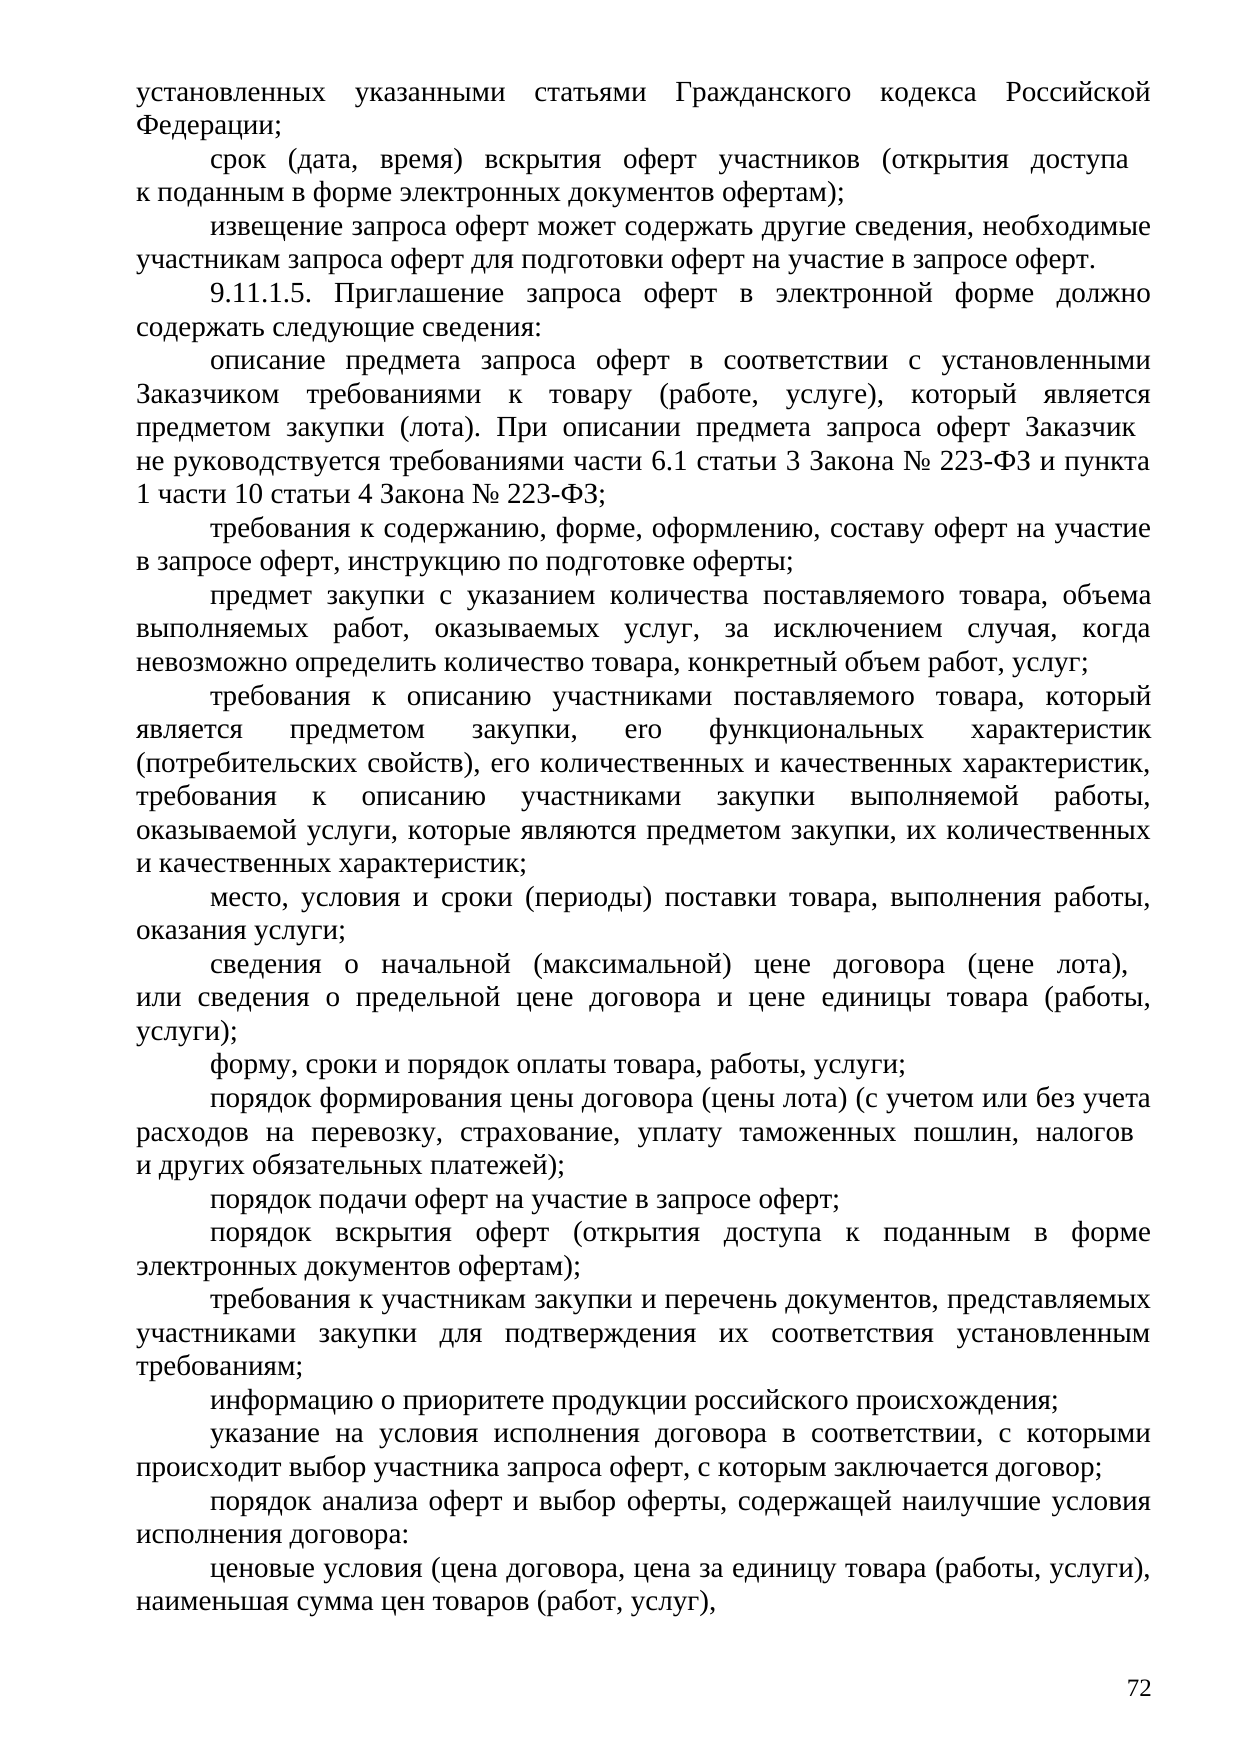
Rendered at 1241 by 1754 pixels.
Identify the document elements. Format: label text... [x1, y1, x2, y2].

text порядок вскрытия оферт (открытия доступа к поданным в форме электронных документов офертам); [136, 1214, 1152, 1281]
text указание на условия исполнения договора в соответствии, с которыми происходит выбор участника запроса оферт, с которым заключается договор; [136, 1416, 1152, 1483]
text порядок формирования цены договора (цены лота) (с учетом или без учета расходов на перевозку, страхование, уплату таможенных пошлин, налогов и других обязательных платежей); [136, 1080, 1152, 1181]
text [136, 74, 1152, 141]
text порядок анализа оферт и выбор оферты, содержащей наилучшие условия исполнения договора: [136, 1483, 1152, 1550]
text требования к описанию участниками поставляемоrо товара, который является предметом закупки, еrо функциональных характеристик (потребительских свойств), его количественных и качественных характеристик, требования к описанию участниками закупки выполняемой работы, оказываемой услуги, которые являются предметом закупки, их количественных и качественных характеристик; [136, 678, 1152, 879]
text предмет закупки с указанием количества поставляемоrо товара, объема выполняемых работ, оказываемых услуг, за исключением случая, когда невозможно определить количество товара, конкретный объем работ, услуг; [136, 577, 1152, 678]
text требования к содержанию, форме, оформлению, составу оферт на участие в запросе оферт, инструкцию по подготовке оферты; [136, 510, 1152, 577]
text извещение запроса оферт может содержать другие сведения, необходимые участникам запроса оферт для подготовки оферт на участие в запросе оферт. [136, 208, 1152, 275]
text информацию о приоритете продукции российского происхождения; [136, 1382, 1152, 1416]
text 9.11.1.5. Приглашение запроса оферт в электронной форме должно содержать следующие сведения: [136, 275, 1152, 342]
text требования к участникам закупки и перечень документов, представляемых участниками закупки для подтверждения их соответствия установленным требованиям; [136, 1281, 1152, 1382]
text сведения о начальной (максимальной) цене договора (цене лота), или сведения о предельной цене договора и цене единицы товара (работы, услуги); [136, 946, 1152, 1047]
text место, условия и сроки (периоды) поставки товара, выполнения работы, оказания услуги; [136, 879, 1152, 946]
text ценовые условия (цена договора, цена за единицу товара (работы, услуги), наименьшая сумма цен товаров (работ, услуг), [136, 1550, 1152, 1617]
text порядок подачи оферт на участие в запросе оферт; [136, 1181, 1152, 1214]
text срок (дата, время) вскрытия оферт участников (открытия доступа к поданным в форме электронных документов офертам); [136, 141, 1152, 208]
text форму, сроки и порядок оплаты товара, работы, услуги; [136, 1047, 1152, 1080]
text описание предмета запроса оферт в соответствии с установленными Заказчиком требованиями к товару (работе, услуге), который является предметом закупки (лота). При описании предмета запроса оферт Заказчик не руководствуется требованиями части 6.1 статьи 3 Закона № 223-ФЗ и пункта 1 части 10 статьи 4 Закона № 223-ФЗ; [136, 342, 1152, 510]
